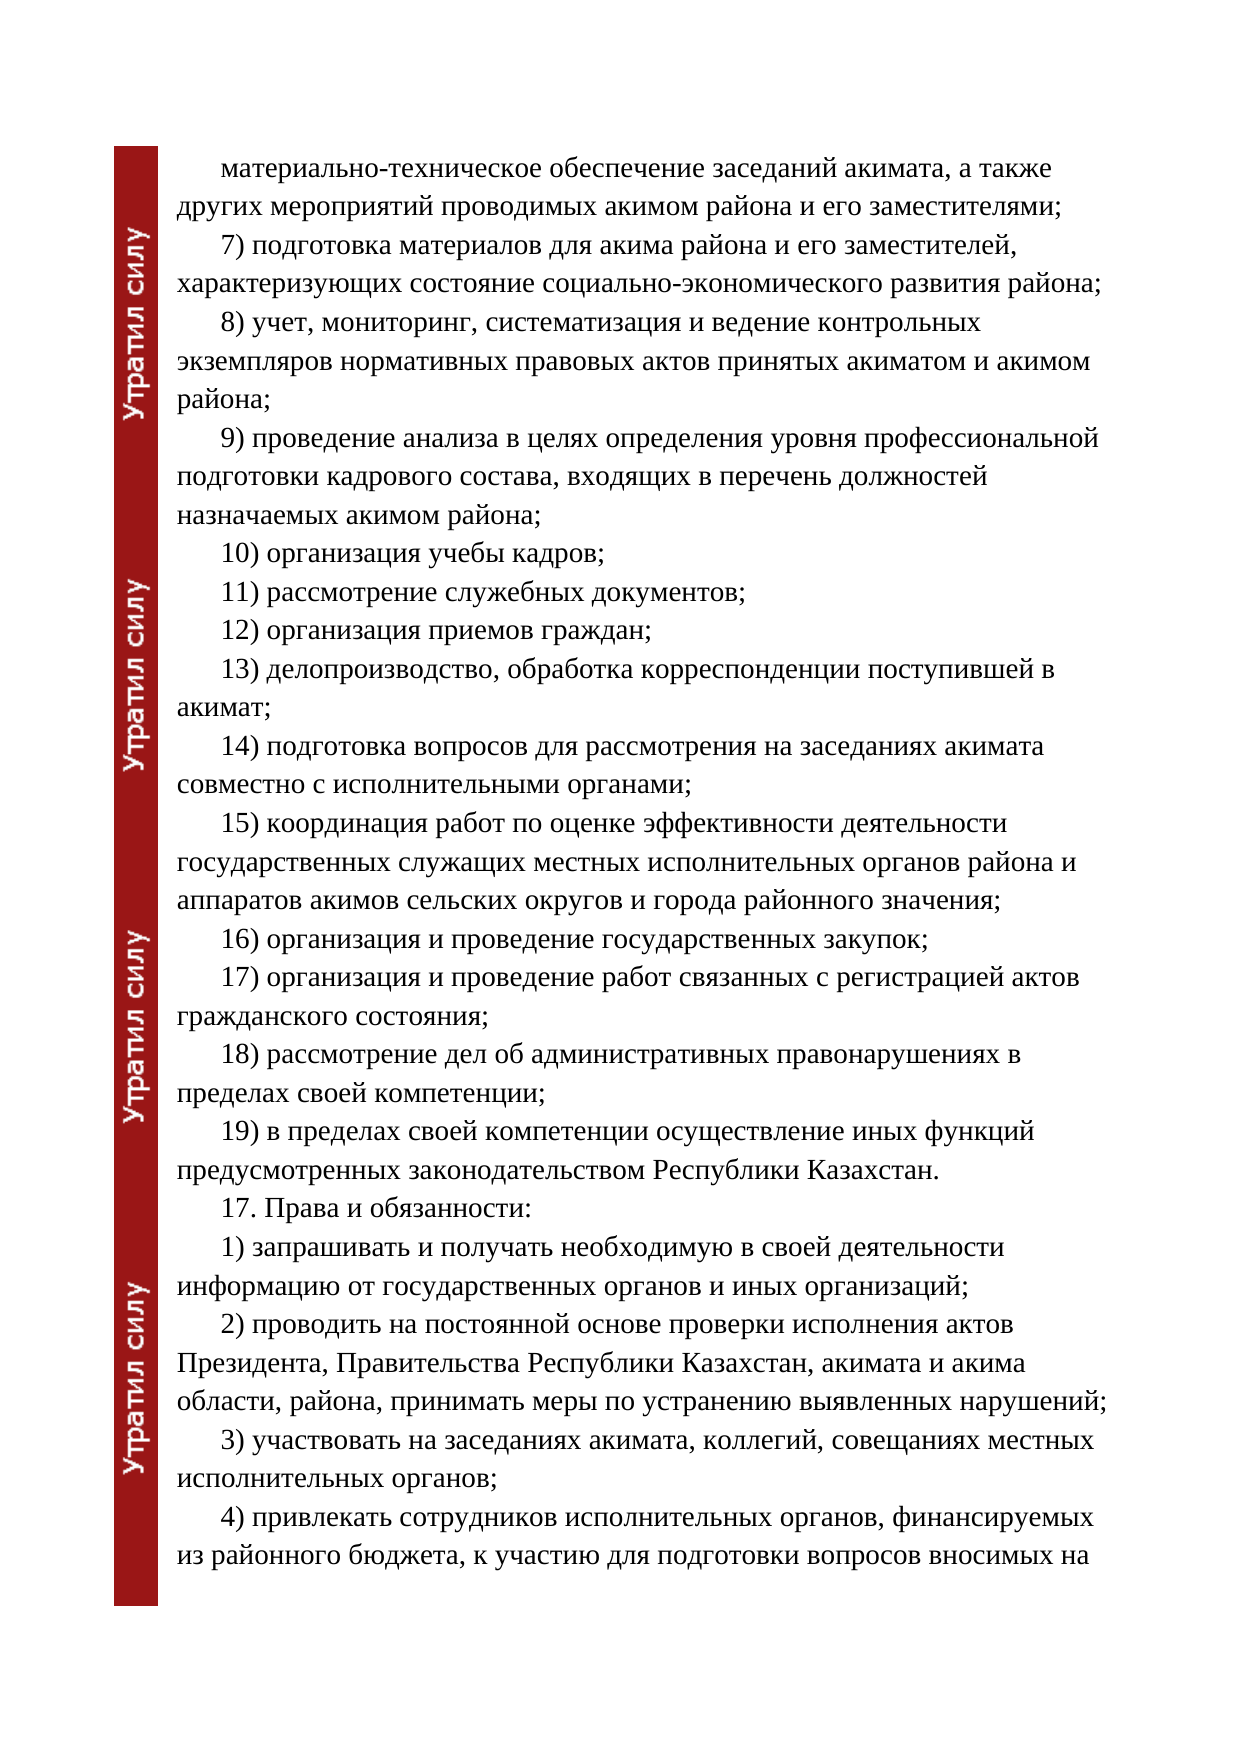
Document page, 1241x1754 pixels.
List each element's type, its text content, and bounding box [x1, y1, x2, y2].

picture [114, 1571, 158, 1606]
picture [114, 146, 158, 150]
